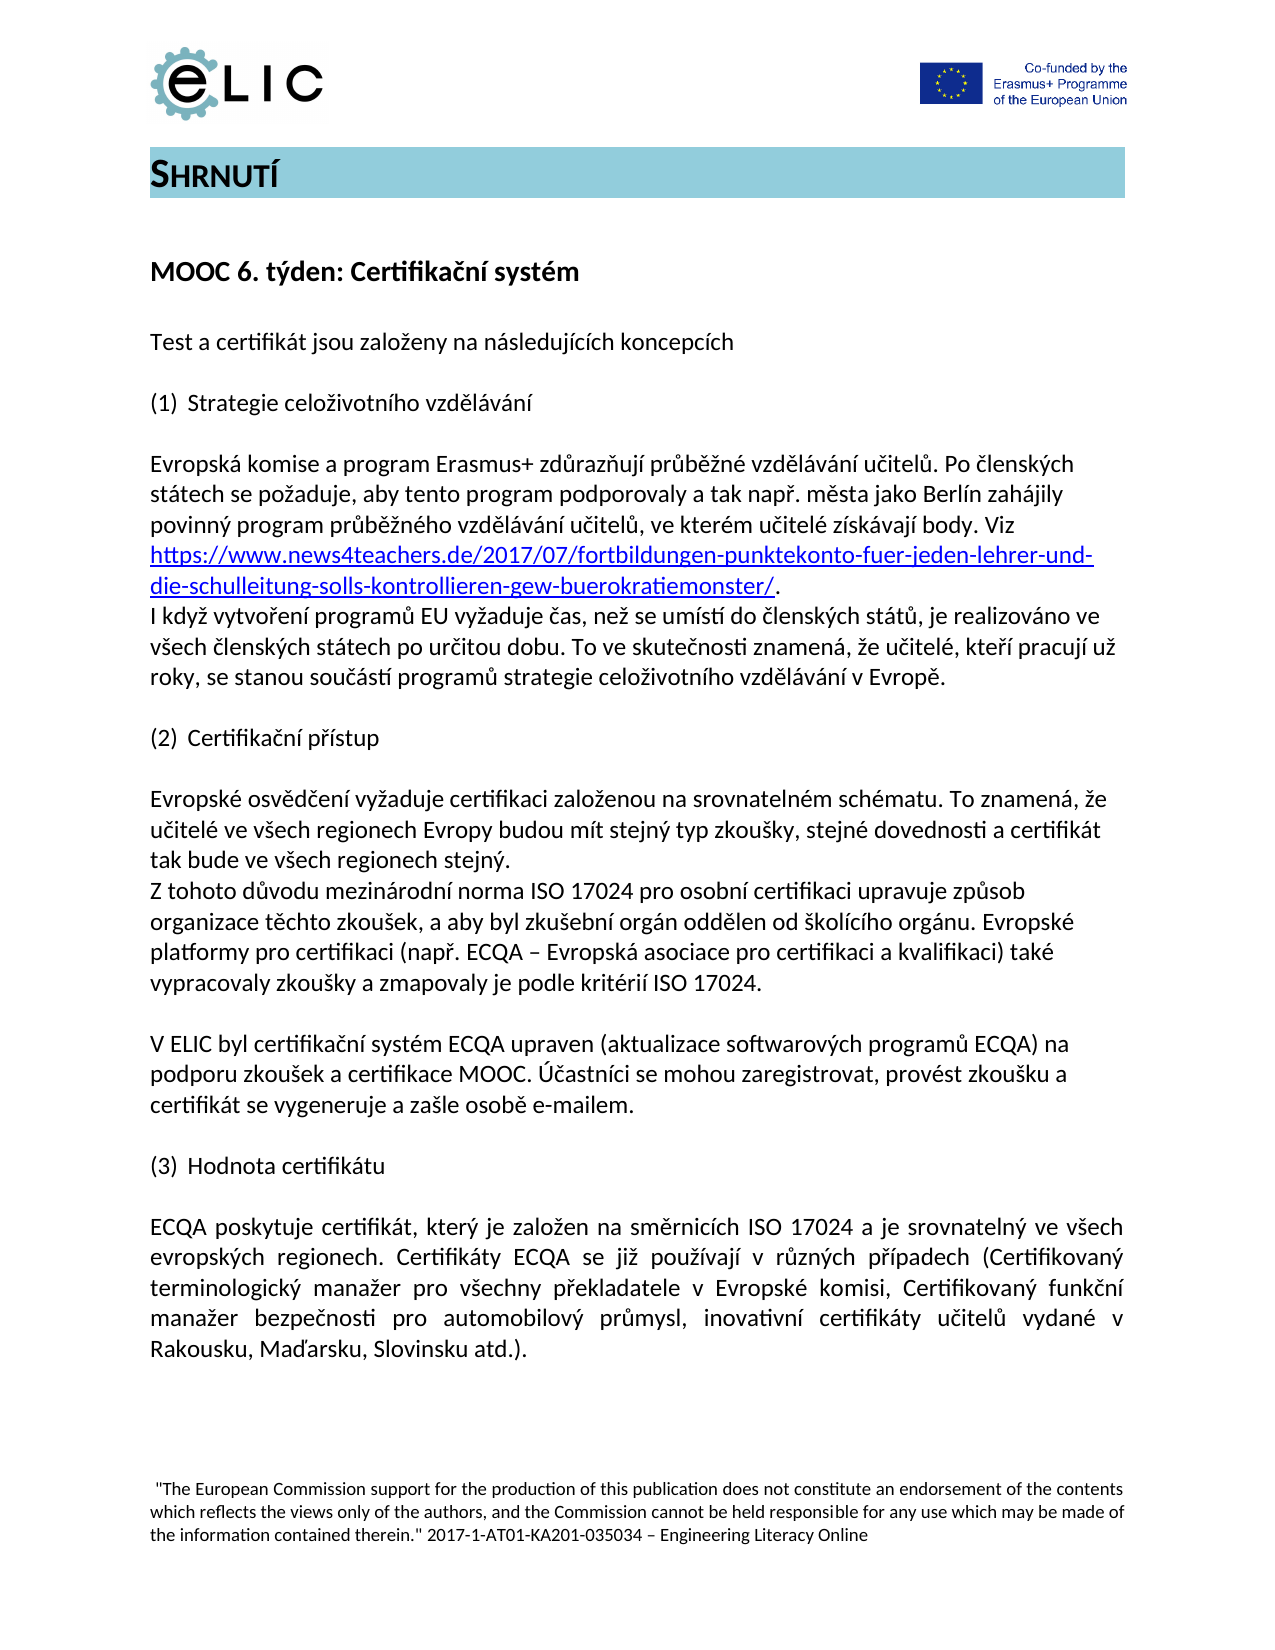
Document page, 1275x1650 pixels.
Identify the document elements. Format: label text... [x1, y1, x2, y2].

text V ELIC byl certifikační systém ECQA upraven (aktualizace softwarových programů ECQA) na podporu zkoušek a certifikace MOOC. Účastníci se mohou zaregistrovat, provést zkoušku a certifikát se vygeneruje a zašle osobě e-mailem. [150, 1028, 1125, 1119]
subtitle MOOC 6. týden: Certifikační systém [150, 253, 1125, 289]
list Hodnota certifikátu [150, 1150, 1125, 1180]
list Certifikační přístup [150, 722, 1125, 753]
text Test a certifikát jsou založeny na následujících koncepcích [150, 326, 1125, 356]
picture [146, 41, 330, 124]
list Strategie celoživotního vzdělávání [150, 387, 1125, 417]
text Z tohoto důvodu mezinárodní norma ISO 17024 pro osobní certifikaci upravuje způsob organizace těchto zkoušek, a aby byl zkušební orgán oddělen od školícího orgánu. Evropské platformy pro certifikaci (např. ECQA – Evropská asociace pro certifikaci a kvalifikaci) také vypracovaly zkoušky a zmapovaly je podle kritérií ISO 17024. [150, 875, 1125, 997]
text Shrnutí [150, 147, 1125, 198]
text Evropské osvědčení vyžaduje certifikaci založenou na srovnatelném schématu. To znamená, že učitelé ve všech regionech Evropy budou mít stejný typ zkoušky, stejné dovednosti a certifikát tak bude ve všech regionech stejný. [150, 783, 1125, 875]
picture [917, 55, 1129, 109]
text I když vytvoření programů EU vyžaduje čas, než se umístí do členských států, je realizováno ve všech členských státech po určitou dobu. To ve skutečnosti znamená, že učitelé, kteří pracují už roky, se stanou součástí programů strategie celoživotního vzdělávání v Evropě. [150, 600, 1125, 692]
text ECQA poskytuje certifikát, který je založen na směrnicích ISO 17024 a je srovnatelný ve všech evropských regionech. Certifikáty ECQA se již používají v různých případech (Certifikovaný terminologický manažer pro všechny překladatele v Evropské komisi, Certifikovaný funkční manažer bezpečnosti pro automobilový průmysl, inovativní certifikáty učitelů vydané v Rakousku, Maďarsku, Slovinsku atd.). [150, 1211, 1125, 1363]
text Evropská komise a program Erasmus+ zdůrazňují průběžné vzdělávání učitelů. Po členských státech se požaduje, aby tento program podporovaly a tak např. města jako Berlín zahájily povinný program průběžného vzdělávání učitelů, ve kterém učitelé získávají body. Viz https://www.news4teachers.de/2017/07/fortbildungen-punktekonto-fuer-jeden-lehrer-und-die-schulleitung-solls-kontrollieren-gew-buerokratiemonster/. [150, 448, 1125, 600]
